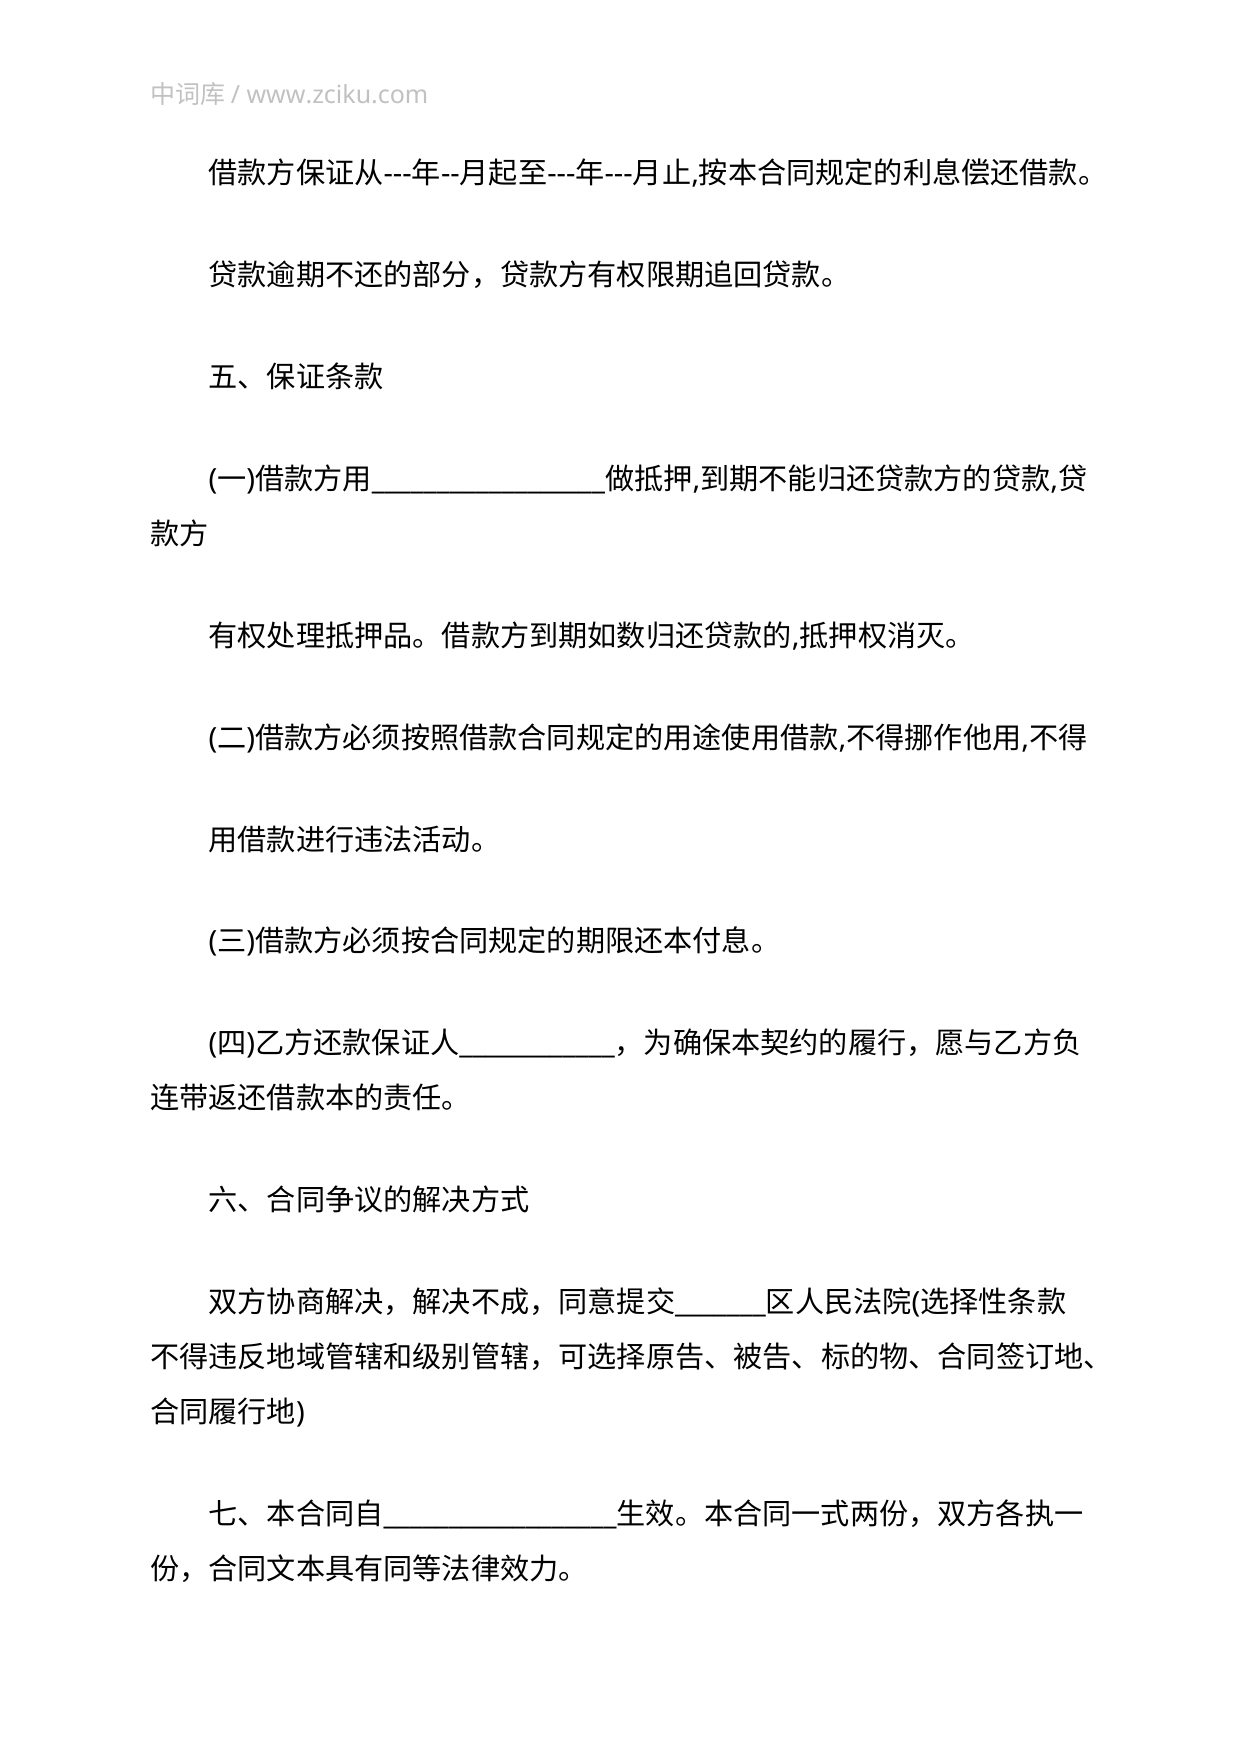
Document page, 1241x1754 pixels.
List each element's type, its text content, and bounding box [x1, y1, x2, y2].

text (二)借款方必须按照借款合同规定的用途使用借款,不得挪作他用,不得 [150, 714, 1090, 757]
text (四)乙方还款保证人____________，为确保本契约的履行，愿与乙方负连带返还借款本的责任。 [150, 1020, 1090, 1117]
text 借款方保证从---年--月起至---年---月止,按本合同规定的利息偿还借款。 [150, 150, 1090, 192]
text 五、保证条款 [150, 354, 1090, 396]
text 双方协商解决，解决不成，同意提交_______区人民法院(选择性条款不得违反地域管辖和级别管辖，可选择原告、被告、标的物、合同签订地、合同履行地) [150, 1278, 1090, 1431]
text 六、合同争议的解决方式 [150, 1177, 1090, 1219]
text (一)借款方用__________________做抵押,到期不能归还贷款方的贷款,贷款方 [150, 456, 1090, 553]
text 用借款进行违法活动。 [150, 816, 1090, 858]
text (三)借款方必须按合同规定的期限还本付息。 [150, 918, 1090, 960]
text 有权处理抵押品。借款方到期如数归还贷款的,抵押权消灭。 [150, 612, 1090, 655]
text 七、本合同自__________________生效。本合同一式两份，双方各执一份，合同文本具有同等法律效力。 [150, 1490, 1090, 1588]
text 贷款逾期不还的部分，贷款方有权限期追回贷款。 [150, 252, 1090, 294]
